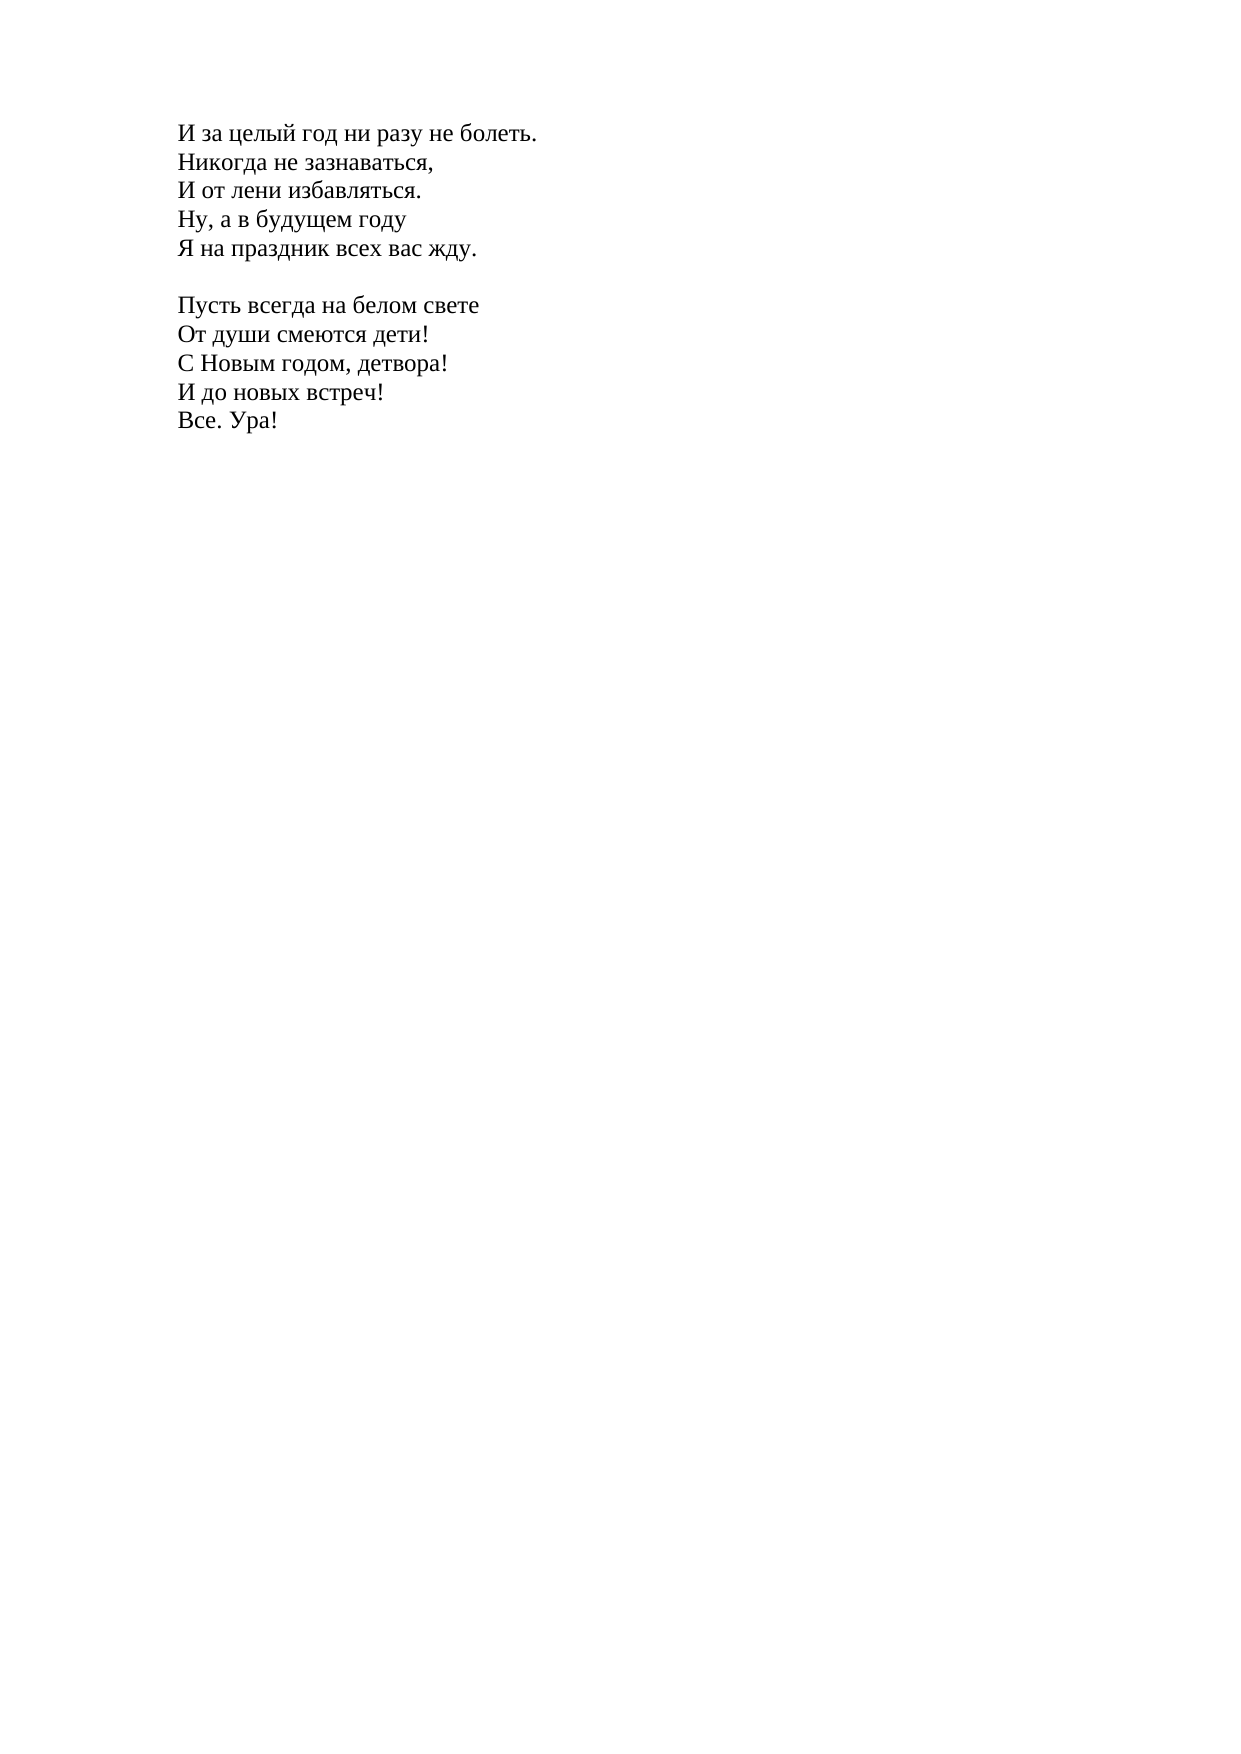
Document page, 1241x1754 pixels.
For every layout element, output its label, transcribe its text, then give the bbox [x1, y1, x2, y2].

text Все. Ура! [177, 406, 1152, 434]
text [177, 118, 1152, 262]
text С Новым годом, детвора! [177, 348, 1152, 377]
text Пусть всегда на белом свете [177, 291, 1152, 319]
text От души смеются дети! [177, 319, 1152, 348]
text И до новых встреч! [177, 377, 1152, 406]
